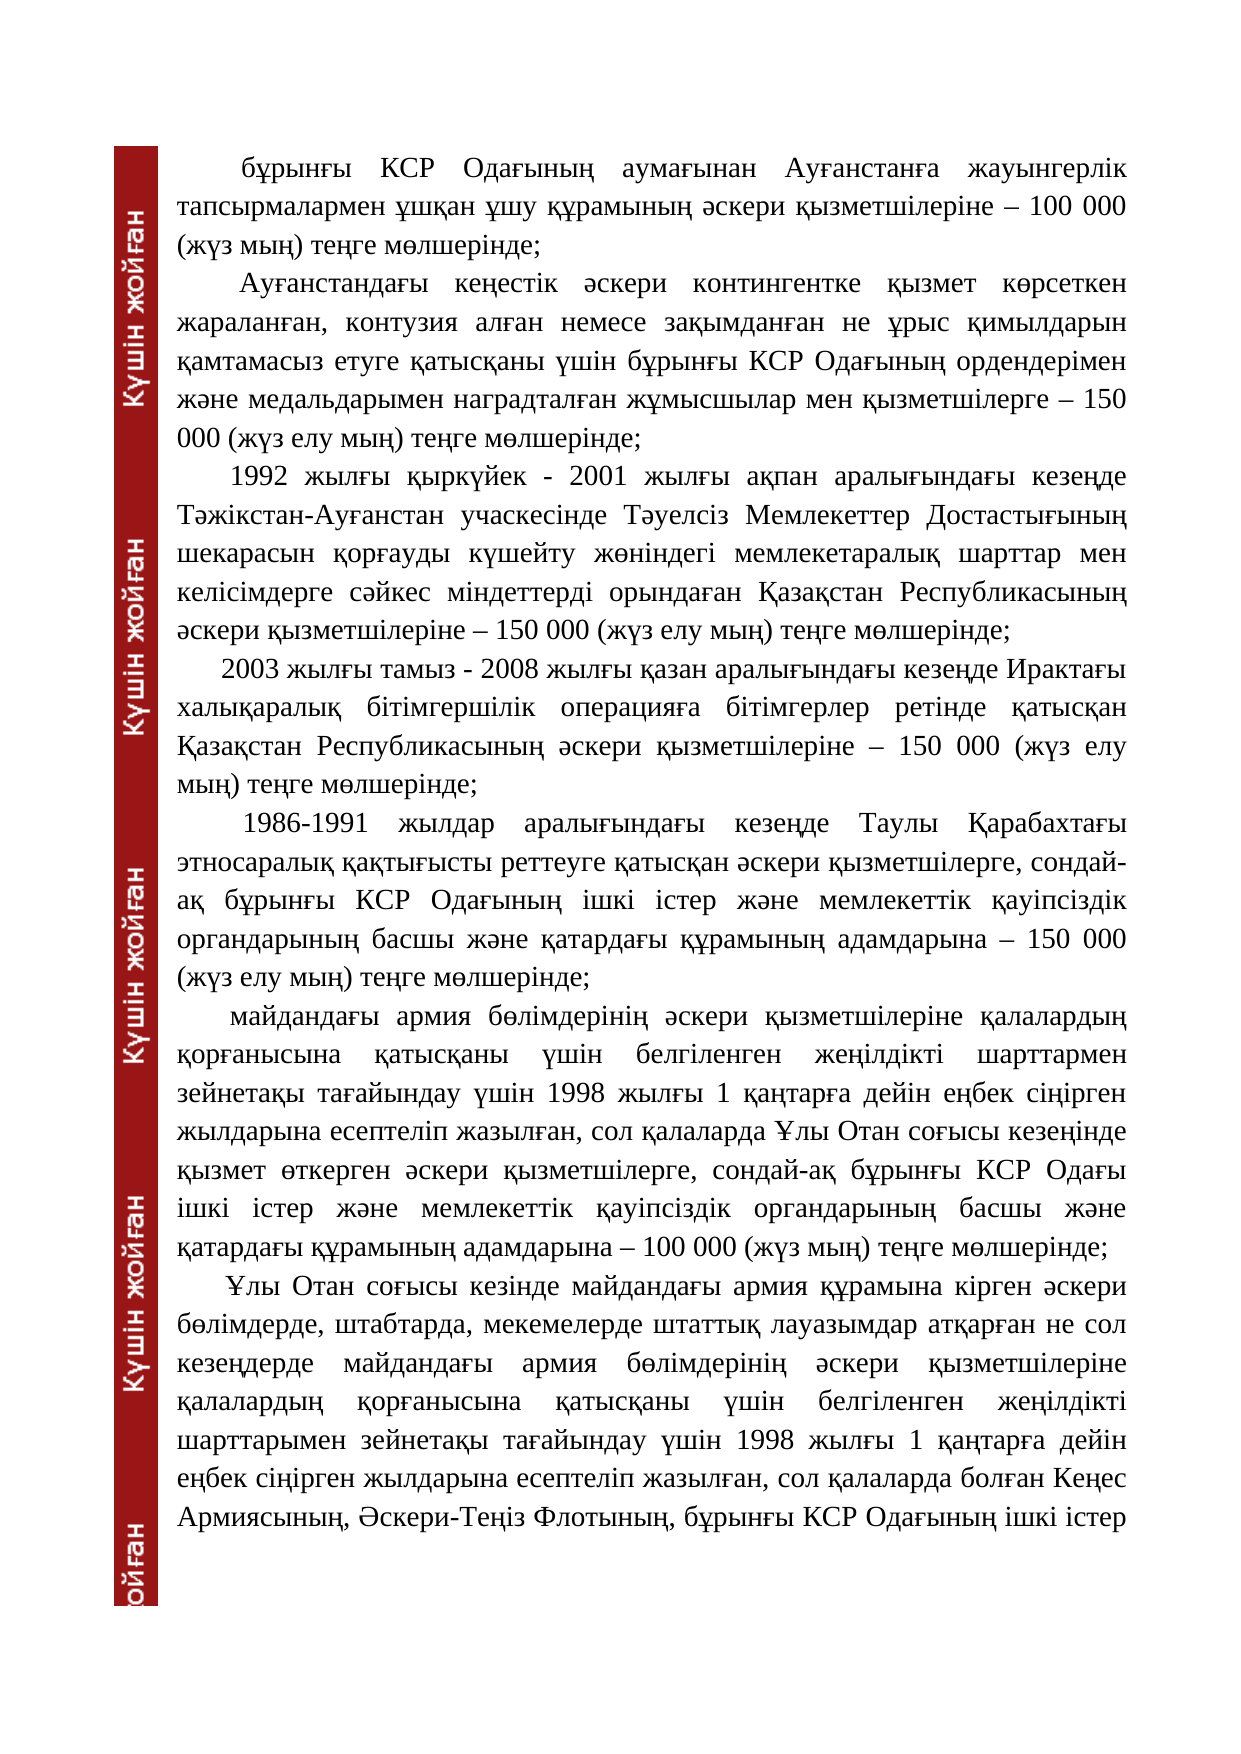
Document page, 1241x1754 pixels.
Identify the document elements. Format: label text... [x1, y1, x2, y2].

picture [114, 1532, 158, 1606]
picture [114, 800, 158, 805]
text бұрынғы КСР Одағының аумағынан Ауғанстанға жауынгерлiк тапсырмалармен ұшқан ұшу құрамының әскери қызметшiлерiне – 100 000 (жүз мың) теңге мөлшерінде; [112, 150, 1128, 261]
picture [114, 993, 158, 998]
picture [114, 146, 158, 150]
picture [114, 261, 158, 266]
picture [114, 453, 158, 458]
text 2003 жылғы тамыз - 2008 жылғы қазан аралығындағы кезеңде Ирактағы халықаралық бітімгершілік операцияға бітімгерлер ретінде қатысқан Қазақстан Республикасының әскери қызметшілеріне – 150 000 (жүз елу мың) теңге мөлшерінде; [112, 651, 1128, 800]
picture [114, 646, 158, 651]
picture [114, 1263, 158, 1268]
text 1992 жылғы қыркүйек - 2001 жылғы ақпан аралығындағы кезеңде Тәжікстан-Ауғанстан учаскесінде Тәуелсіз Мемлекеттер Достастығының шекарасын қорғауды күшейту жөніндегі мемлекетаралық шарттар мен келісімдерге сәйкес міндеттерді орындаған Қазақстан Республикасының әскери қызметшілеріне – 150 000 (жүз елу мың) теңге мөлшерінде; [112, 458, 1128, 646]
text Ауғанстандағы кеңестік әскери контингентке қызмет көрсеткен жараланған, контузия алған немесе зақымданған не ұрыс қимылдарын қамтамасыз етуге қатысқаны үшін бұрынғы КСР Одағының ордендерімен және медальдарымен наградталған жұмысшылар мен қызметшілерге – 150 000 (жүз елу мың) теңге мөлшерінде; [112, 266, 1128, 453]
text майдандағы армия бөлiмдерiнің әскери қызметшілеріне қалалардың қорғанысына қатысқаны үшін белгiленген жеңiлдiкті шарттармен зейнетақы тағайындау үшiн 1998 жылғы 1 қаңтарға дейiн еңбек сіңірген жылдарына есептеліп жазылған, сол қалаларда Ұлы Отан соғысы кезеңінде қызмет өткерген әскери қызметшiлерге, сондай-ақ бұрынғы КСР Одағы iшкi iстер және мемлекеттiк қауiпсiздiк органдарының басшы және қатардағы құрамының адамдарына – 100 000 (жүз мың) теңге мөлшерінде; [112, 998, 1128, 1263]
text 1986-1991 жылдар аралығындағы кезеңде Таулы Қарабахтағы этносаралық қақтығысты реттеуге қатысқан әскери қызметшілерге, сондай-ақ бұрынғы КСР Одағының ішкі істер және мемлекеттік қауіпсіздік органдарының басшы және қатардағы құрамының адамдарына – 150 000 (жүз елу мың) теңге мөлшерінде; [112, 805, 1128, 993]
